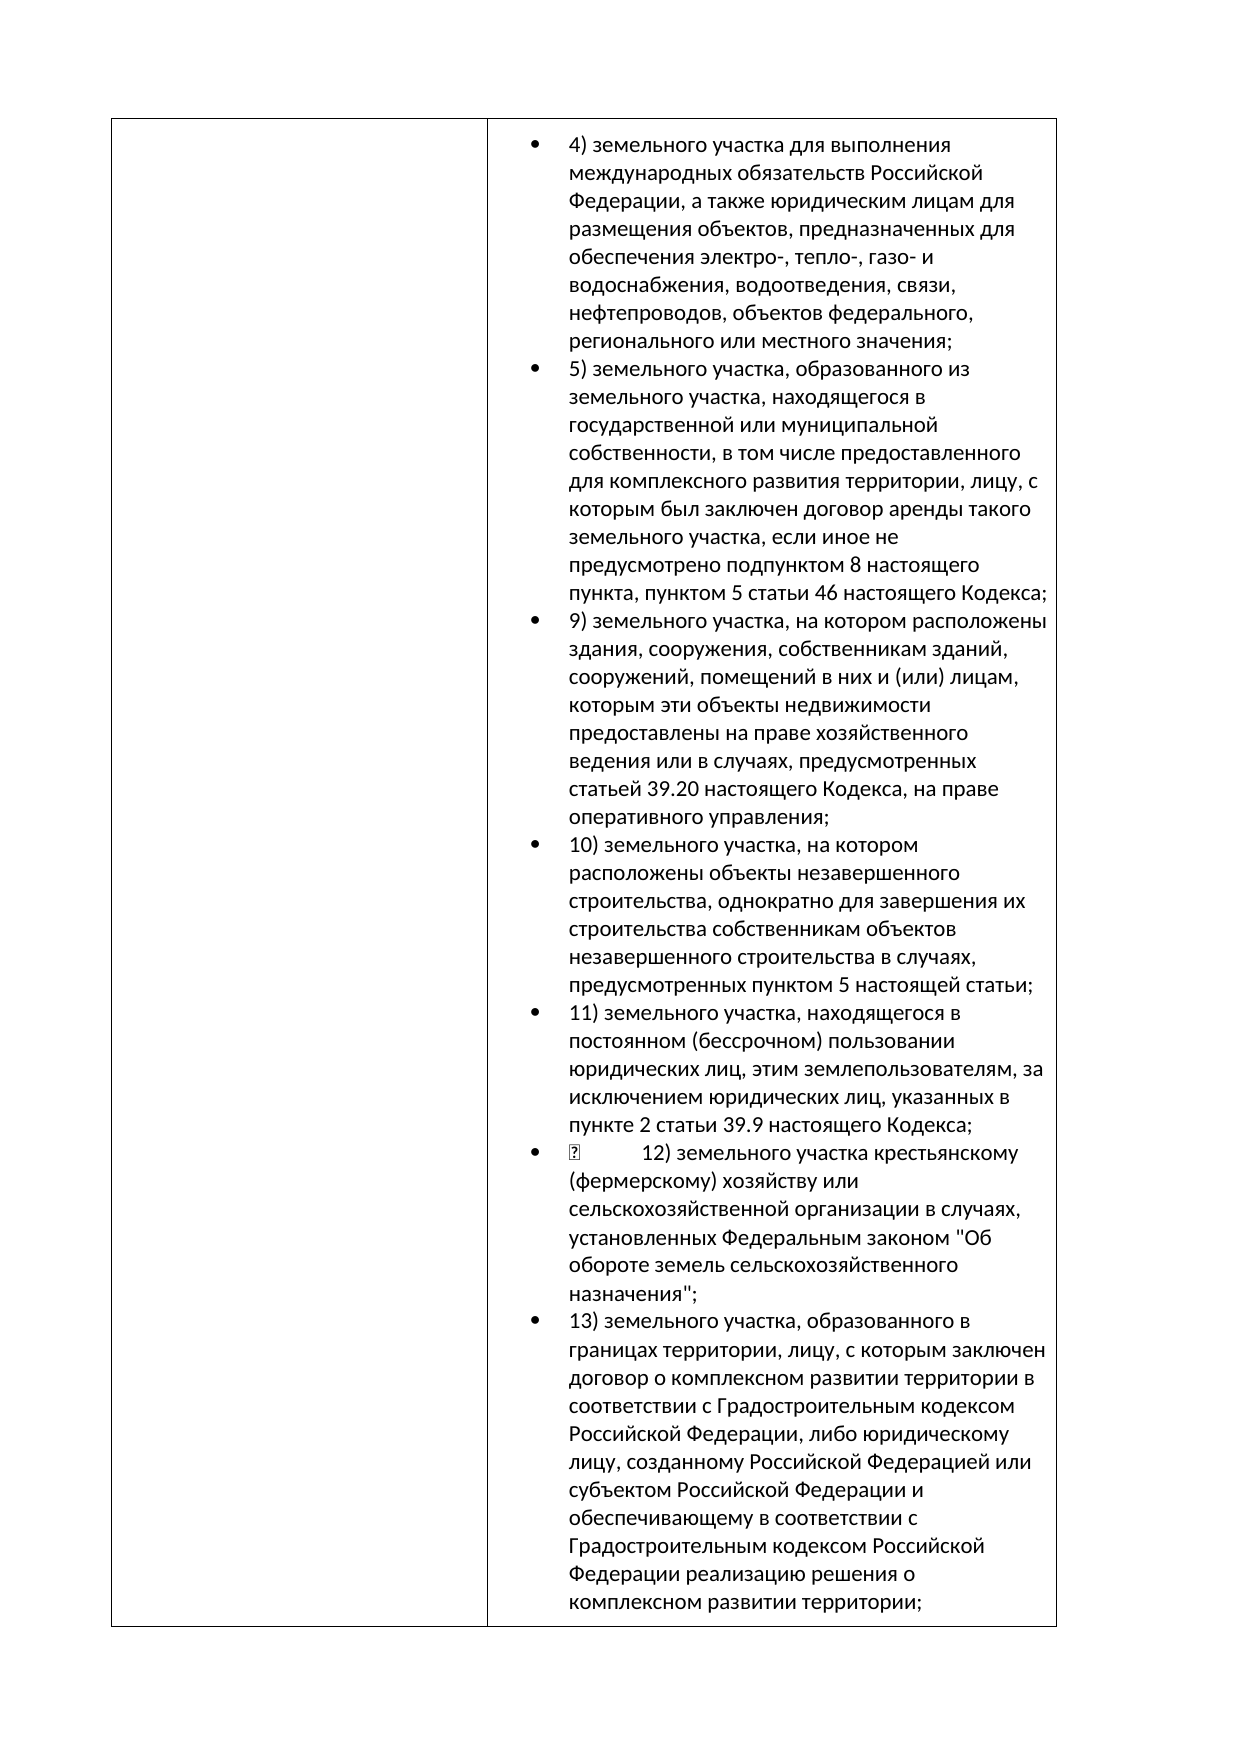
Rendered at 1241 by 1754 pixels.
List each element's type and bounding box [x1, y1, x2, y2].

table_cell [112, 119, 487, 1626]
table_cell [488, 119, 1056, 1626]
